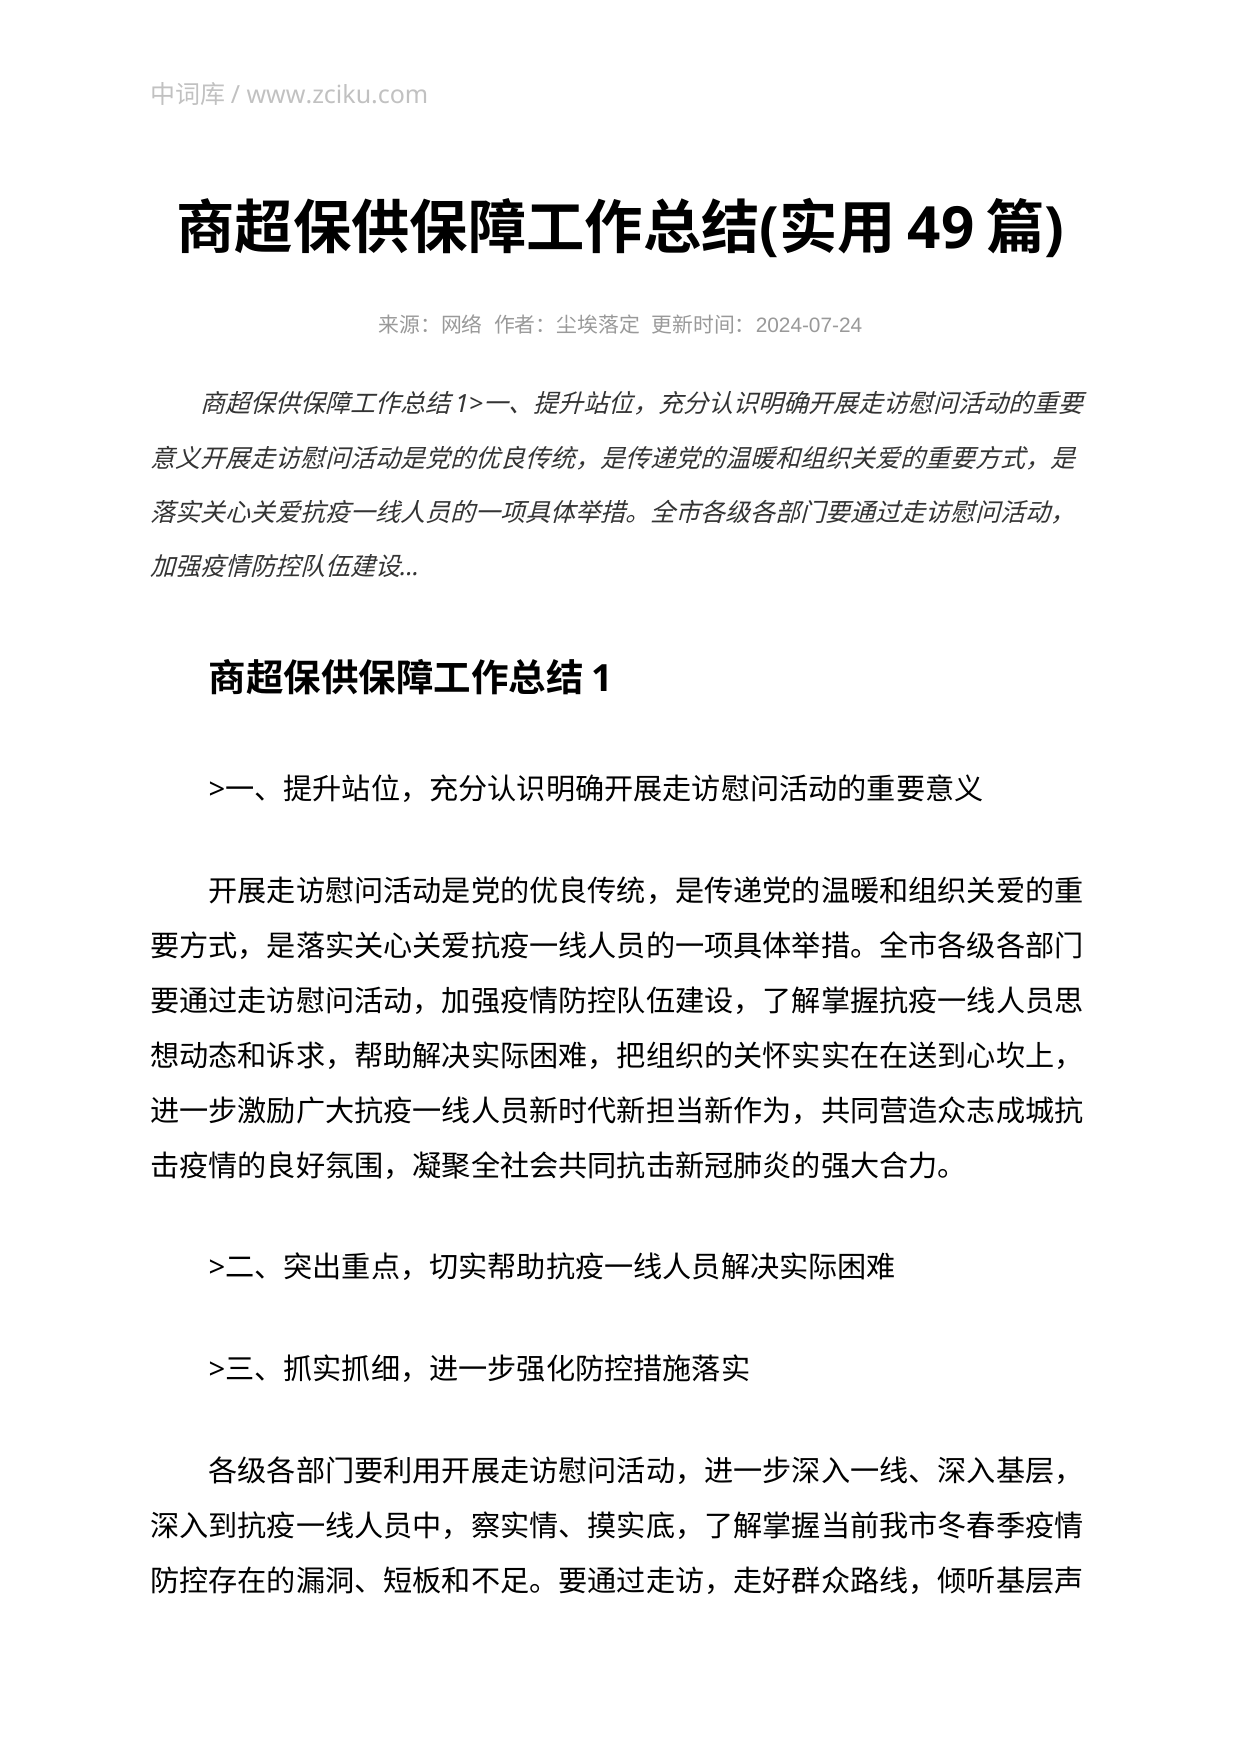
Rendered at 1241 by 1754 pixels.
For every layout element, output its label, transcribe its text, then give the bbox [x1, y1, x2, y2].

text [150, 1448, 1090, 1600]
text 开展走访慰问活动是党的优良传统，是传递党的温暖和组织关爱的重要方式，是落实关心关爱抗疫一线人员的一项具体举措。全市各级各部门要通过走访慰问活动，加强疫情防控队伍建设，了解掌握抗疫一线人员思想动态和诉求，帮助解决实际困难，把组织的关怀实实在在送到心坎上，进一步激励广大抗疫一线人员新时代新担当新作为，共同营造众志成城抗击疫情的良好氛围，凝聚全社会共同抗击新冠肺炎的强大合力。 [150, 868, 1090, 1184]
text 商超保供保障工作总结1 [150, 648, 1090, 703]
text >二、突出重点，切实帮助抗疫一线人员解决实际困难 [150, 1244, 1090, 1286]
text >一、提升站位，充分认识明确开展走访慰问活动的重要意义 [150, 766, 1090, 808]
text >三、抓实抓细，进一步强化防控措施落实 [150, 1346, 1090, 1388]
subtitle 商超保供保障工作总结(实用49篇) [150, 181, 1090, 266]
text 来源：网络 作者：尘埃落定 更新时间：2024-07-24 [150, 313, 1090, 337]
text 商超保供保障工作总结1>一、提升站位，充分认识明确开展走访慰问活动的重要意义开展走访慰问活动是党的优良传统，是传递党的温暖和组织关爱的重要方式，是落实关心关爱抗疫一线人员的一项具体举措。全市各级各部门要通过走访慰问活动，加强疫情防控队伍建设... [150, 384, 1090, 583]
